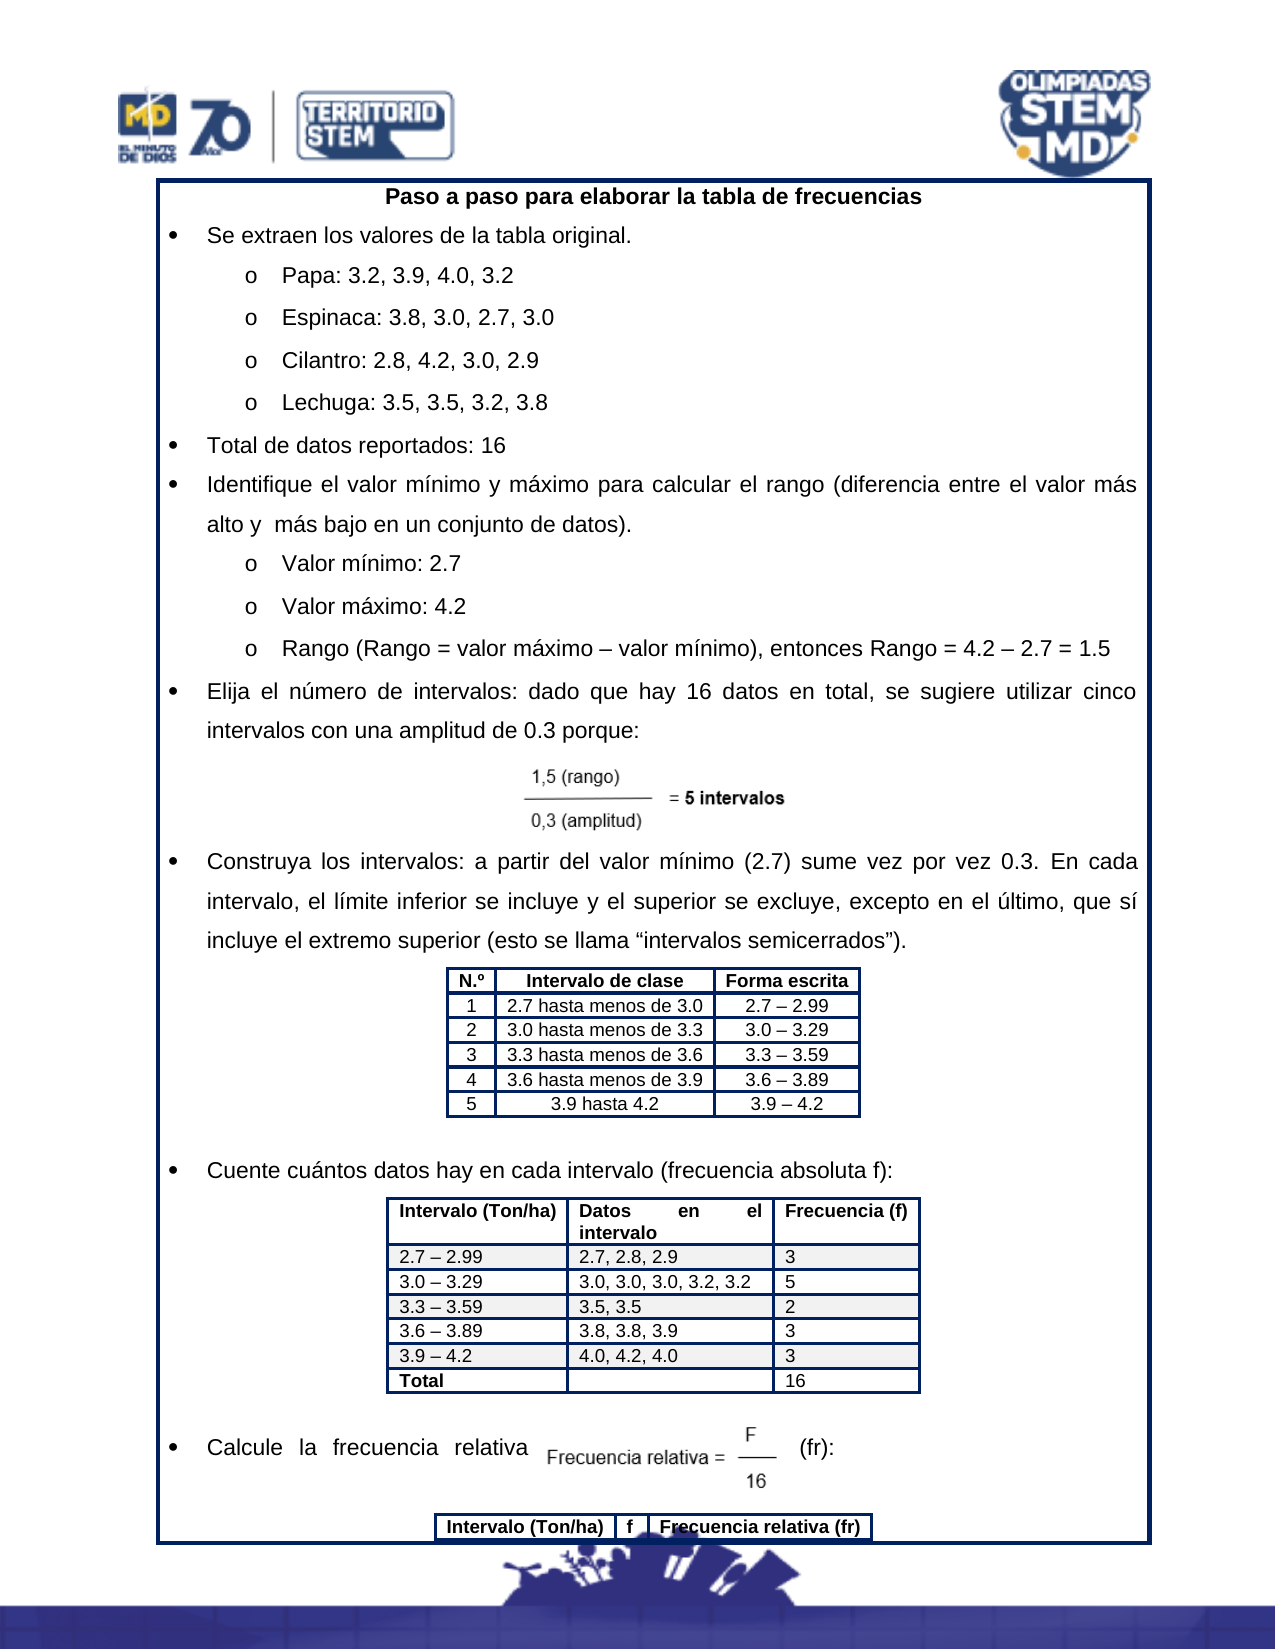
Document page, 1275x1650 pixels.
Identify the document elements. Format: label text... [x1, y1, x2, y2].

picture [118, 70, 1152, 179]
picture [0, 1525, 1275, 1649]
picture [517, 756, 790, 836]
picture [545, 1407, 780, 1489]
